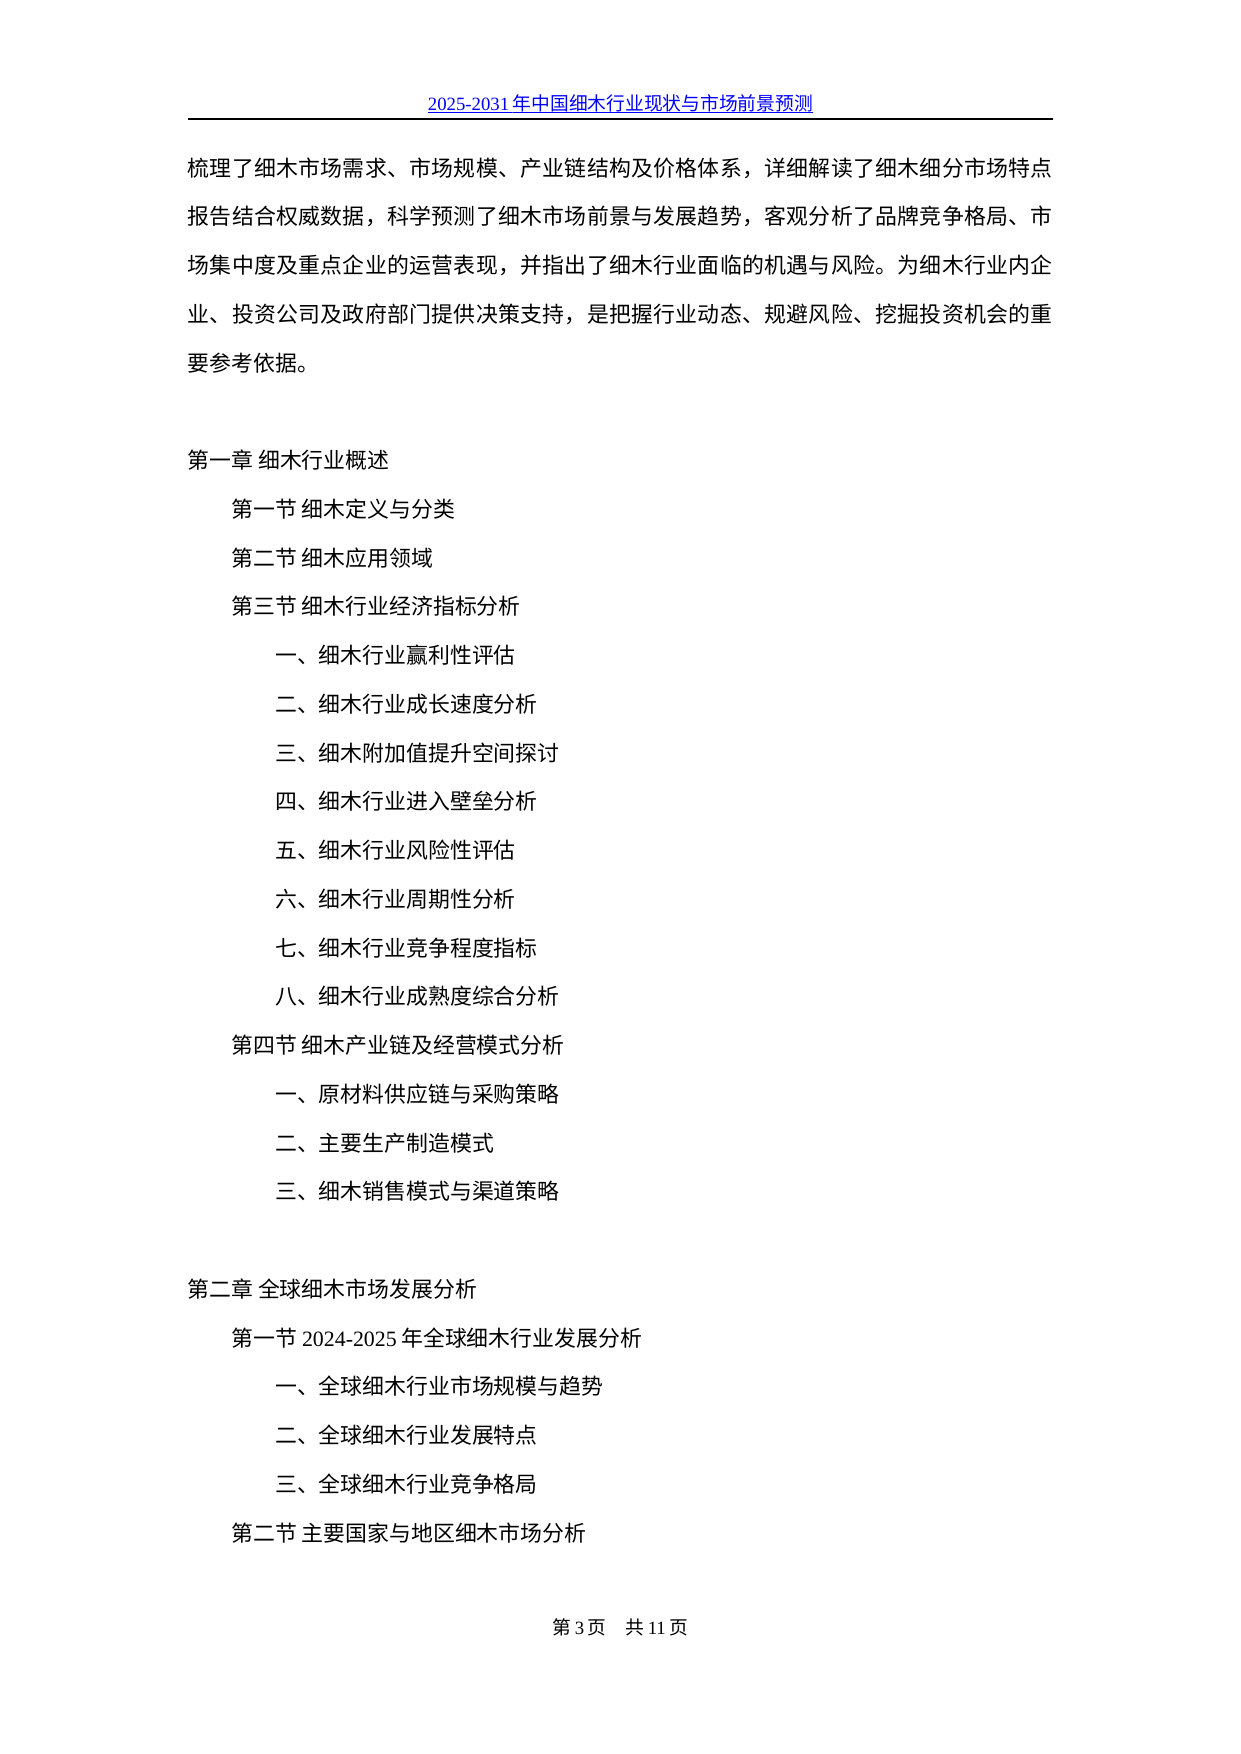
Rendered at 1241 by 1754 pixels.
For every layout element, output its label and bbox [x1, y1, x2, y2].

text [187, 150, 1053, 1548]
